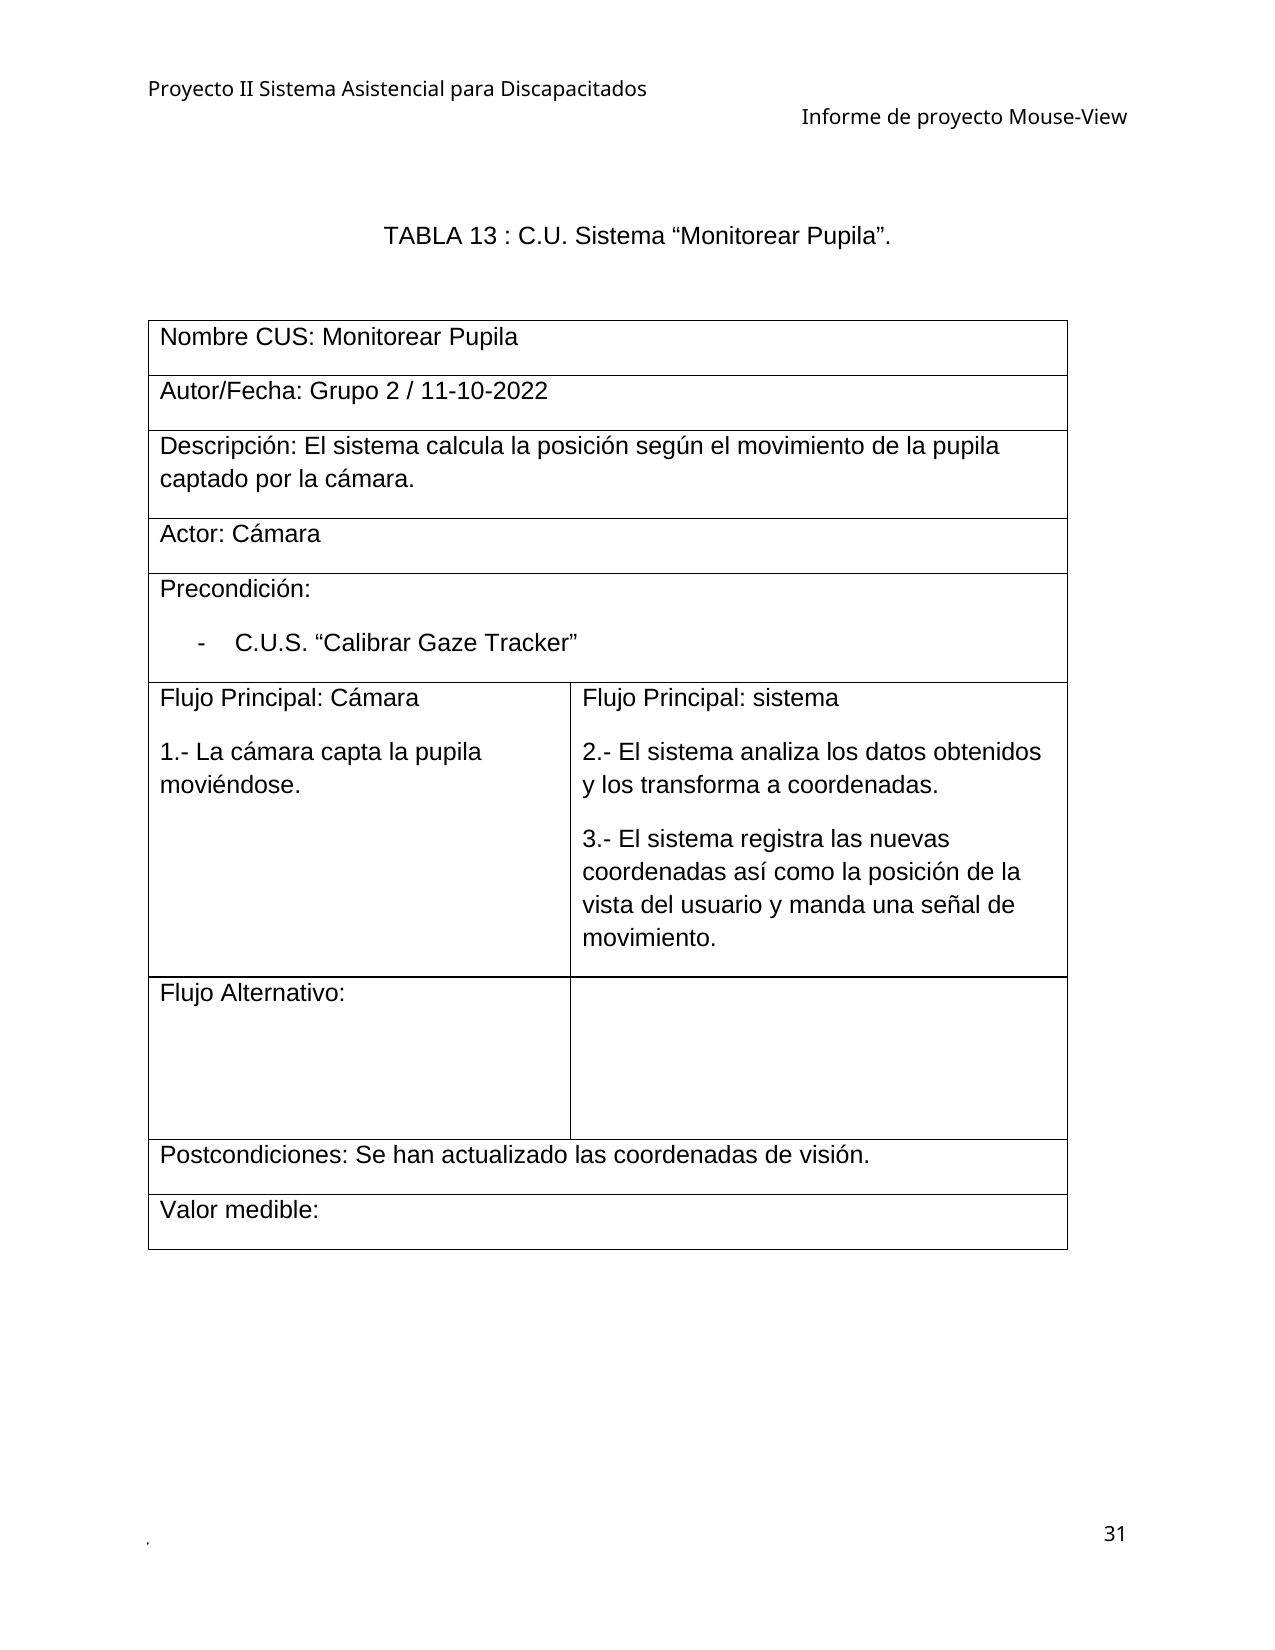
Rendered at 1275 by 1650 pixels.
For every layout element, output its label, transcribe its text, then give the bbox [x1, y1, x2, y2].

table_cell Precondición: C.U.S. “Calibrar Gaze Tracker” [149, 574, 1067, 682]
table_cell Descripción: El sistema calcula la posición según el movimiento de la pupila captado por la cámara. [149, 431, 1067, 518]
table_cell Actor: Cámara [149, 519, 1067, 573]
table_header Nombre CUS: Monitorear Pupila [149, 321, 1067, 375]
text TABLA 13 : C.U. Sistema “Monitorear Pupila”. [148, 221, 1127, 250]
table_cell Flujo Principal: sistema 2.- El sistema analiza los datos obtenidos y los transforma a coordenadas. 3.- El sistema registra las nuevas coordenadas así como la posición de la vista del usuario y manda una señal de movimiento. [571, 683, 1067, 976]
table_cell Postcondiciones: Se han actualizado las coordenadas de visión. [149, 1140, 1067, 1194]
table_cell Autor/Fecha: Grupo 2 / 11-10-2022 [149, 376, 1067, 430]
table_cell Flujo Alternativo: [149, 978, 570, 1139]
table_cell Valor medible: [149, 1195, 1067, 1249]
table_cell [571, 978, 1067, 1139]
table_cell Flujo Principal: Cámara 1.- La cámara capta la pupila moviéndose. [149, 683, 570, 976]
